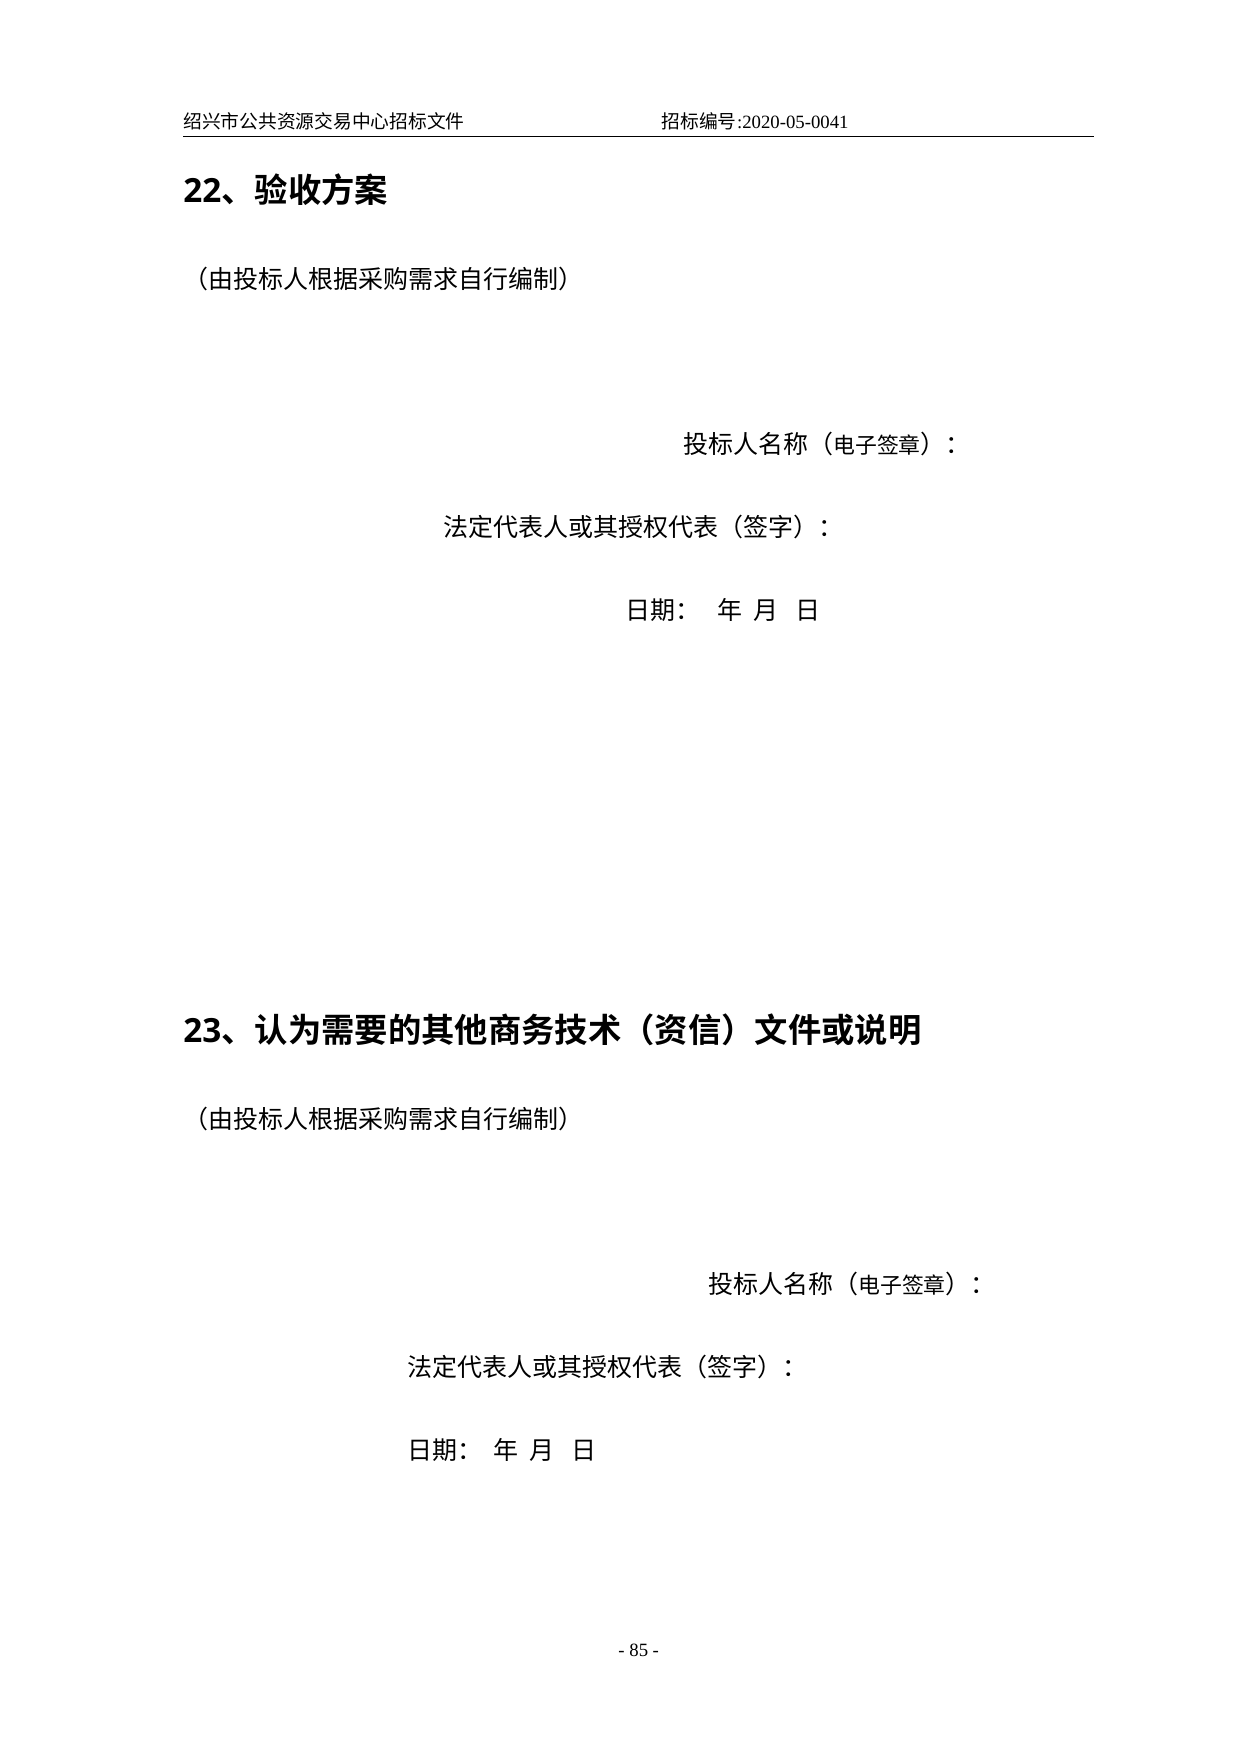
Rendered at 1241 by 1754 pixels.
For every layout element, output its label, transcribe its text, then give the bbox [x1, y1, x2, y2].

text （由投标人根据采购需求自行编制） [183, 245, 1094, 310]
text 投标人名称（电子签章）： [183, 1250, 1094, 1315]
text 日期： 年 月 日 [183, 1416, 1094, 1481]
text 投标人名称（电子签章）： [183, 410, 1094, 475]
text 22、验收方案 [183, 156, 1094, 221]
text 23、认为需要的其他商务技术（资信）文件或说明 [183, 996, 1094, 1061]
text 法定代表人或其授权代表（签字）： [183, 493, 1094, 558]
text 日期： 年 月 日 [183, 576, 1094, 641]
text （由投标人根据采购需求自行编制） [183, 1085, 1094, 1150]
text 法定代表人或其授权代表（签字）： [183, 1333, 1094, 1398]
